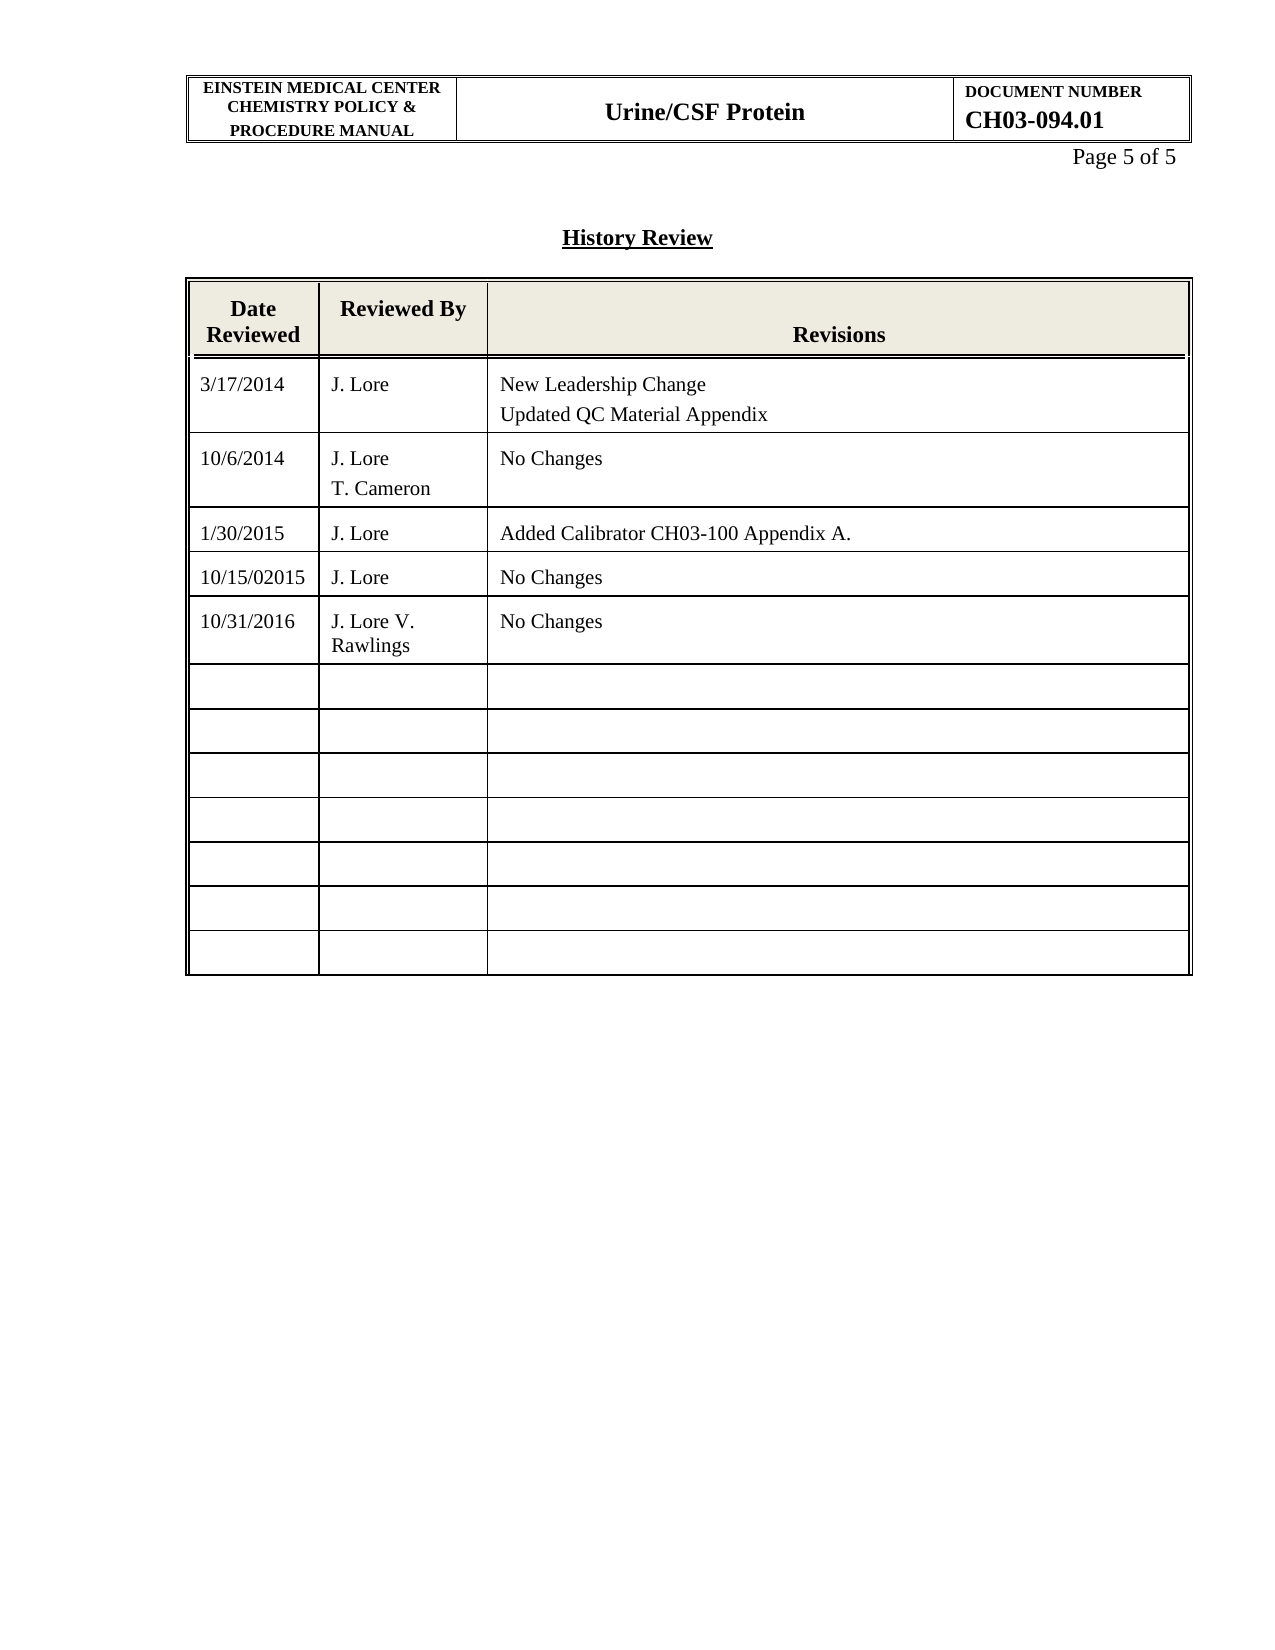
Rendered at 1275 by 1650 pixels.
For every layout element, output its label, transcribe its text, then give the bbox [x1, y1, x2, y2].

table_cell J. Lore [320, 508, 487, 551]
table_cell 10/15/02015 [190, 552, 318, 595]
table_cell [320, 665, 487, 708]
table_cell 1/30/2015 [190, 508, 318, 551]
table_cell J. Lore V. Rawlings [320, 597, 487, 663]
table_header Reviewed By [320, 282, 487, 354]
table_cell No Changes [488, 552, 1188, 595]
table_cell [488, 931, 1188, 974]
table_cell [488, 665, 1188, 708]
table_cell J. Lore [320, 359, 487, 432]
table_cell [488, 843, 1188, 885]
table_cell [190, 887, 318, 929]
table_cell [488, 710, 1188, 752]
table_cell [320, 798, 487, 841]
table_cell [190, 798, 318, 841]
table_cell 10/31/2016 [190, 597, 318, 663]
table_cell [488, 798, 1188, 841]
table_cell [488, 887, 1188, 929]
table_cell 10/6/2014 [190, 433, 318, 506]
table_cell J. Lore T. Cameron [320, 433, 487, 506]
table_cell [320, 710, 487, 752]
table_cell [190, 843, 318, 885]
table_cell [488, 754, 1188, 796]
table_cell 3/17/2014 [188, 354, 318, 432]
table_cell New Leadership Change Updated QC Material Appendix [488, 354, 1191, 432]
table_cell [190, 931, 318, 974]
table_cell [320, 931, 487, 974]
table_cell J. Lore [320, 552, 487, 595]
table_header Date Reviewed [190, 282, 319, 354]
table_cell Added Calibrator CH03-100 Appendix A. [488, 508, 1188, 551]
text History Review [187, 224, 1087, 251]
table_cell [190, 710, 318, 752]
table_cell [190, 665, 318, 708]
table_cell [320, 843, 487, 885]
table_cell [320, 887, 487, 929]
table_cell No Changes [488, 597, 1188, 663]
table_header Revisions [488, 282, 1188, 354]
table_cell No Changes [488, 433, 1188, 506]
table_cell [190, 754, 318, 796]
table_cell [320, 754, 487, 796]
